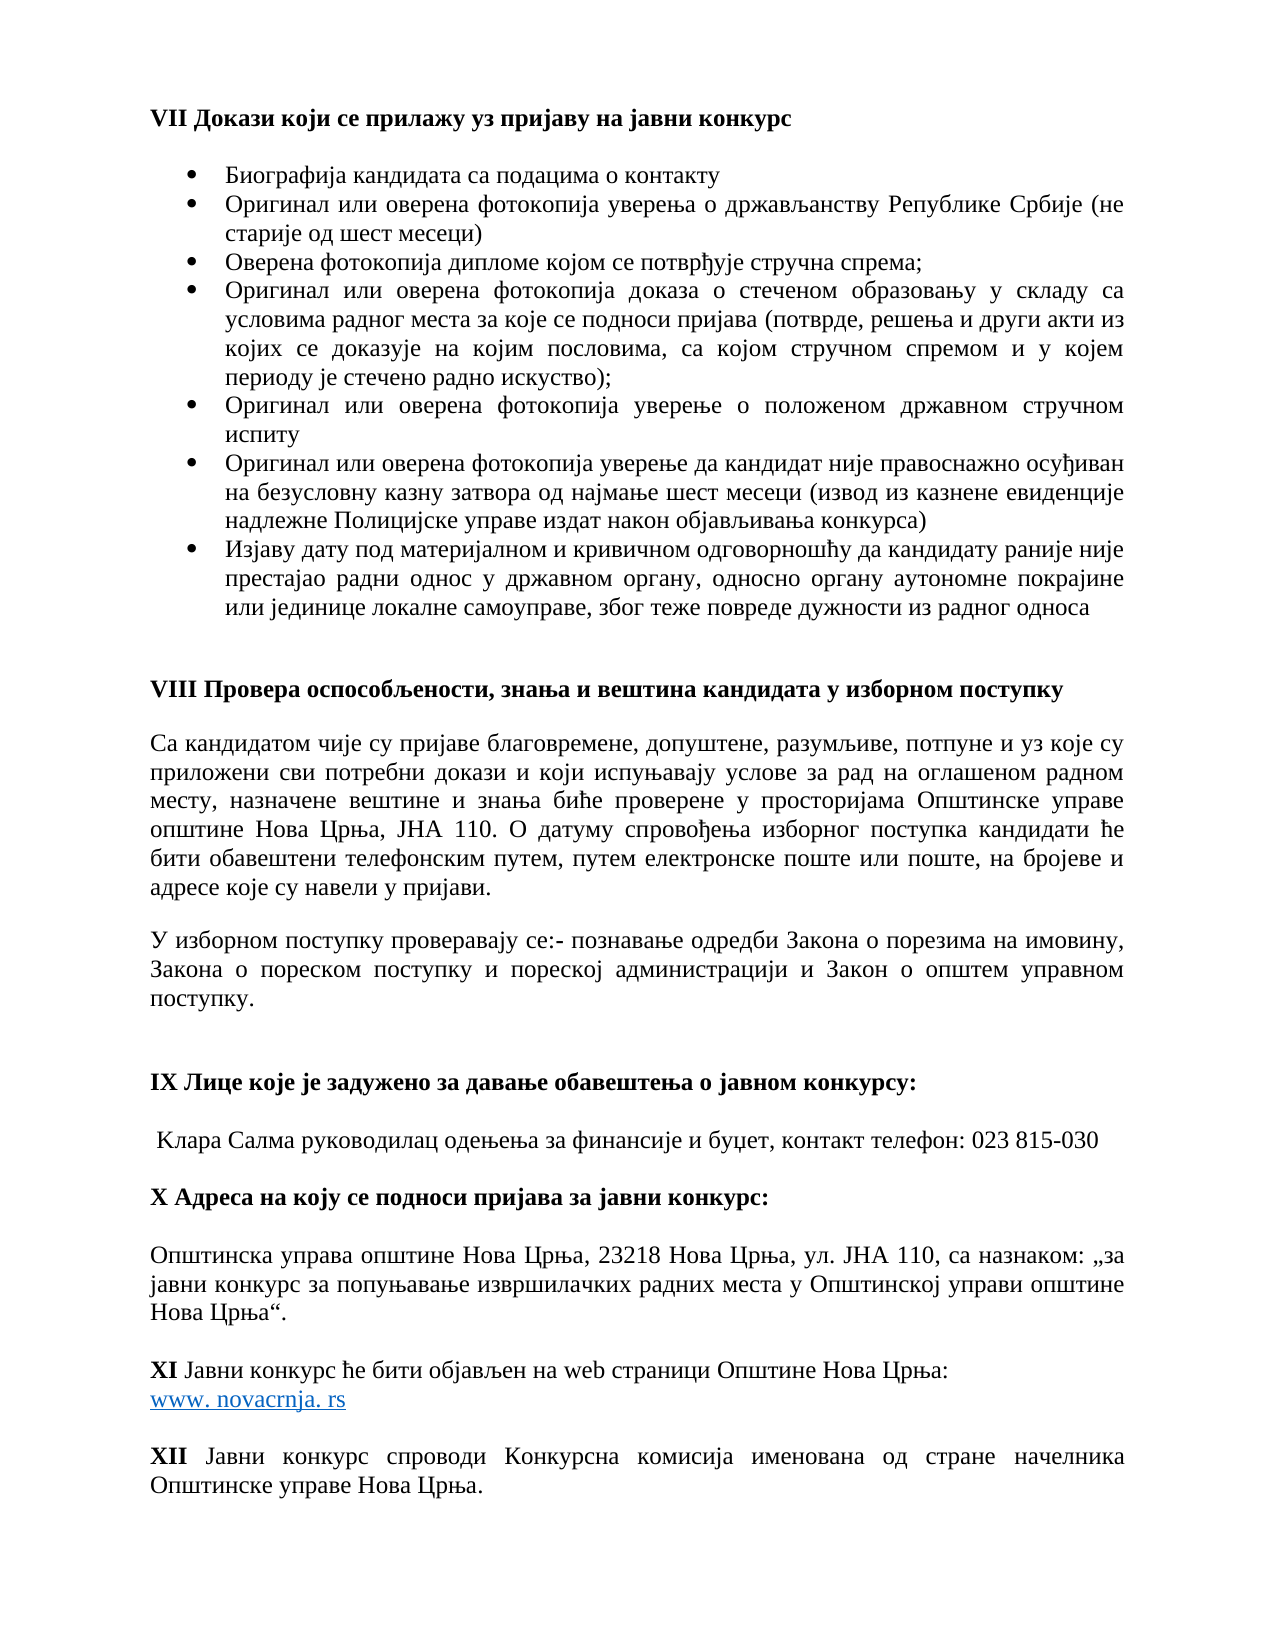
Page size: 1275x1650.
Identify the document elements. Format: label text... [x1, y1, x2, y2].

text Са кандидатом чије су пријаве благовремене, допуштене, разумљиве, потпуне и уз које су приложени сви потребни докази и који испуњавају услове за рад на оглашеном радном месту, назначене вештине и знања биће проверене у просторијама Општинске управе општине Нова Црња, ЈНА 110. О датуму спровођења изборног поступка кандидати ће бити обавештени телефонским путем, путем електронске поште или поште, на бројеве и адресе које су навели у пријави. [150, 728, 1125, 901]
list Изјаву дату под материјалном и кривичном одговорношћу да кандидату раније није престајао радни однос у државном органу, односно органу аутономне покрајине или јединице локалне самоуправе, због теже повреде дужности из радног односа [187, 534, 1125, 621]
list Оригинал или оверена фотокопија уверење о положеном државном стручном испиту [187, 391, 1125, 448]
text X Aдреса на коју се подноси пријава за јавни конкурс: [150, 1182, 1125, 1211]
text VII Докази који се прилажу уз пријаву на јавни конкурс [150, 103, 1125, 132]
text XII Јавни конкурс спроводи Конкурсна комисија именована од стране начелника Општинске управе Нова Црња. [150, 1441, 1125, 1499]
list Оригинал или оверена фотокопија уверења о држављанству Републике Србије (не старије од шест месеци) [187, 189, 1125, 247]
text IX Лице које је задужено за давање обавештења о јавном конкурсу: [150, 1037, 1125, 1096]
text Општинска управа општине Нова Црња, 23218 Нова Црња, ул. ЈНА 110, са назнаком: „за јавни конкурс за попуњавање извршилачких радних места у Општинској управи општине Нова Црња“. [150, 1240, 1125, 1326]
list Оверена фотокопија дипломе којом се потврђује стручна спрема; [187, 247, 1125, 276]
text Kлара Салма руководилац одењења за финансије и буџет, контакт телефон: 023 815-030 [150, 1125, 1125, 1154]
text У изборном поступку проверавају се:- познавање одредби Закона о порезима на имовину, Закона о пореском поступку и пореској администрацији и Закон о општем управном поступку. [150, 926, 1125, 1012]
list Оригинал или оверена фотокопија уверење да кандидат није правоснажно осуђиван на безусловну казну затвора од најмање шест месеци (извод из казнене евиденције надлежне Полицијске управе издат након објављивања конкурса) [187, 448, 1125, 534]
text XI Јавни конкурс ће бити објављен на web страници Општине Нова Црња: [150, 1326, 1125, 1384]
list Биографија кандидата са подацима о контакту [187, 161, 1125, 189]
list Оригинал или оверена фотокопија доказа о стеченом образовању у складу са условима радног места за које се подноси пријава (потврде, решења и други акти из којих се доказује на којим пословима, са којом стручном спремом и у којем периоду је стечено радно искуство); [187, 276, 1125, 391]
text VIII Провера оспособљености, знања и вештина кандидата у изборном поступку [150, 674, 1125, 703]
text www. novacrnja. rs [150, 1384, 1125, 1412]
